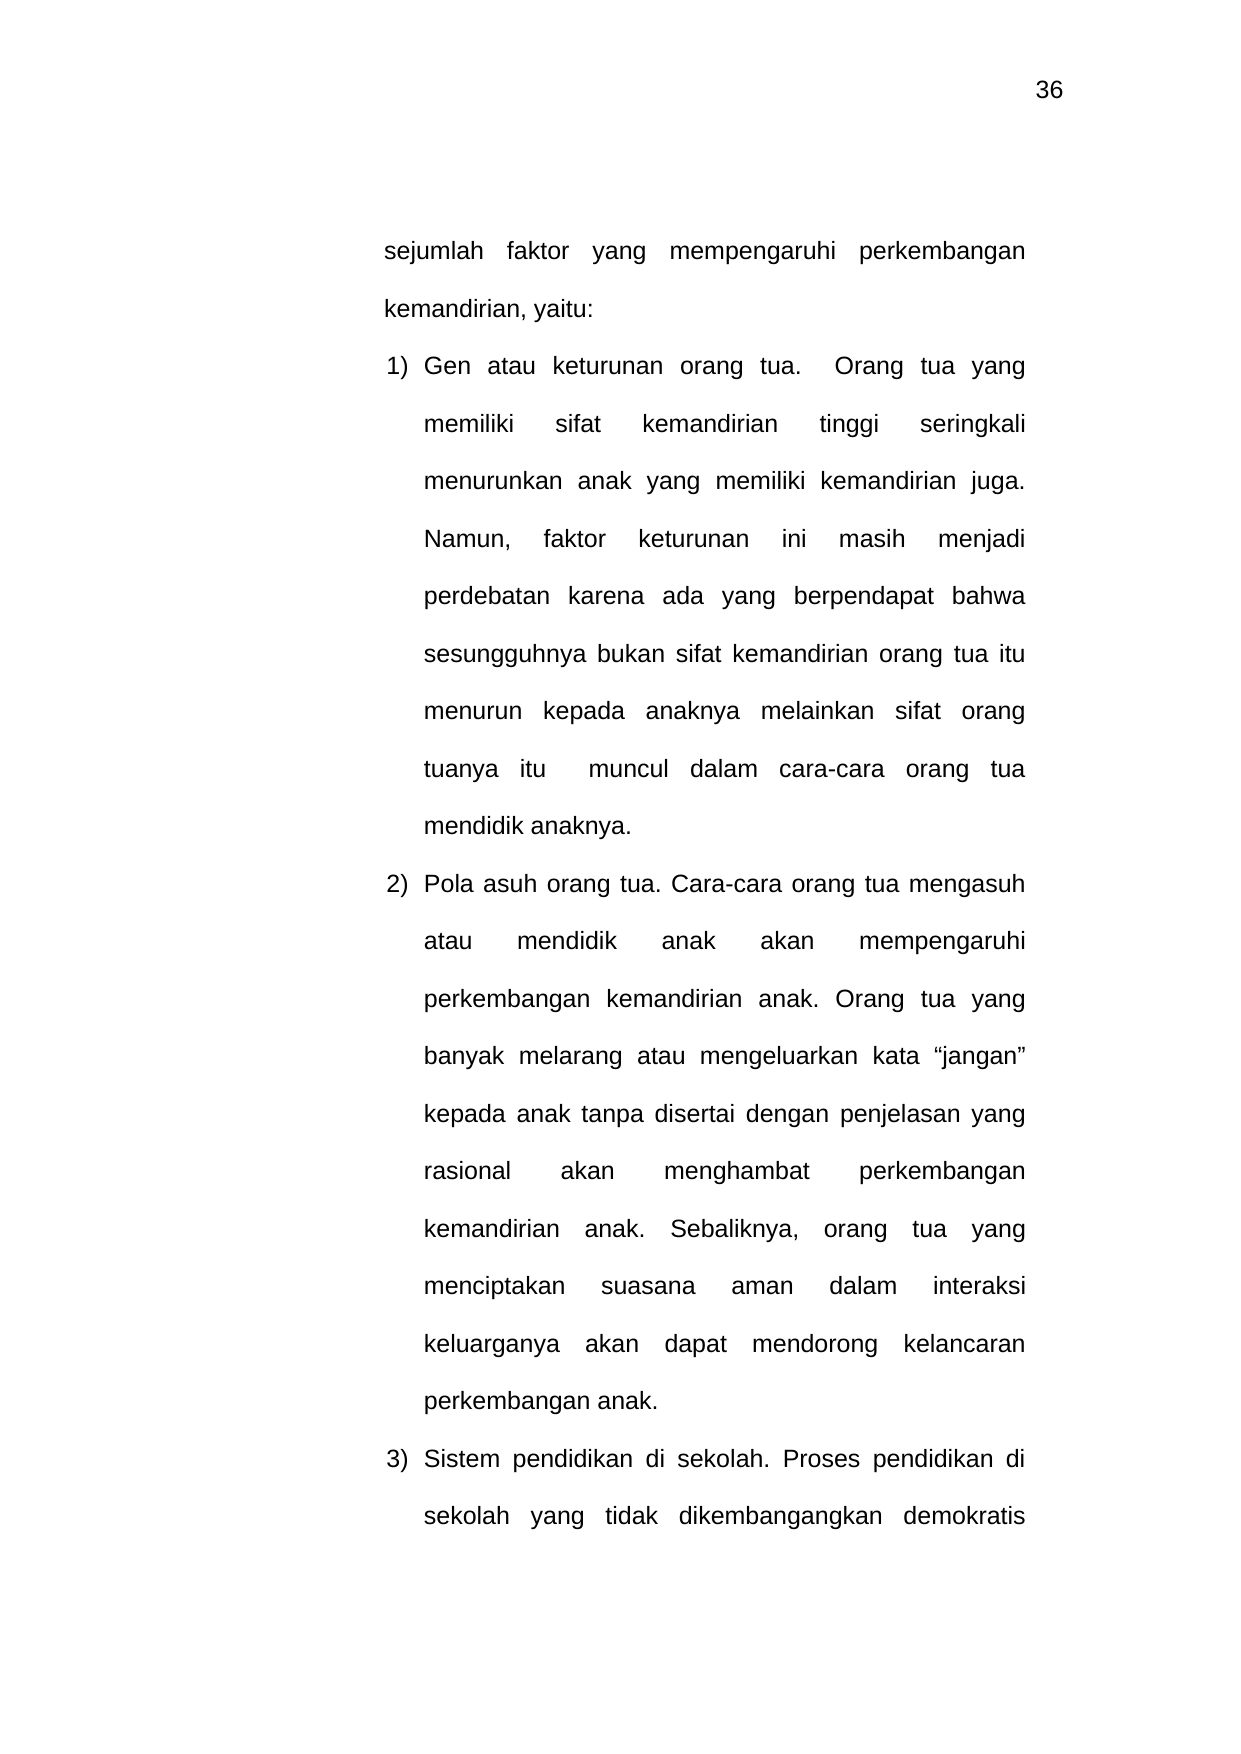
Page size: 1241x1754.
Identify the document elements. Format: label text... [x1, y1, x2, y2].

list Pola asuh orang tua. Cara-cara orang tua mengasuh atau mendidik anak akan mempengaruhi perkembangan kemandirian anak. Orang tua yang banyak melarang atau mengeluarkan kata “jangan” kepada anak tanpa disertai dengan penjelasan yang rasional akan menghambat perkembangan kemandirian anak. Sebaliknya, orang tua yang menciptakan suasana aman dalam interaksi keluarganya akan dapat mendorong kelancaran perkembangan anak. [386, 869, 1026, 1415]
list Gen atau keturunan orang tua. Orang tua yang memiliki sifat kemandirian tinggi seringkali menurunkan anak yang memiliki kemandirian juga. Namun, faktor keturunan ini masih menjadi perdebatan karena ada yang berpendapat bahwa sesungguhnya bukan sifat kemandirian orang tua itu menurun kepada anaknya melainkan sifat orang tuanya itu muncul dalam cara-cara orang tua mendidik anaknya. [386, 351, 1026, 840]
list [386, 1444, 1026, 1530]
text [384, 236, 1026, 322]
